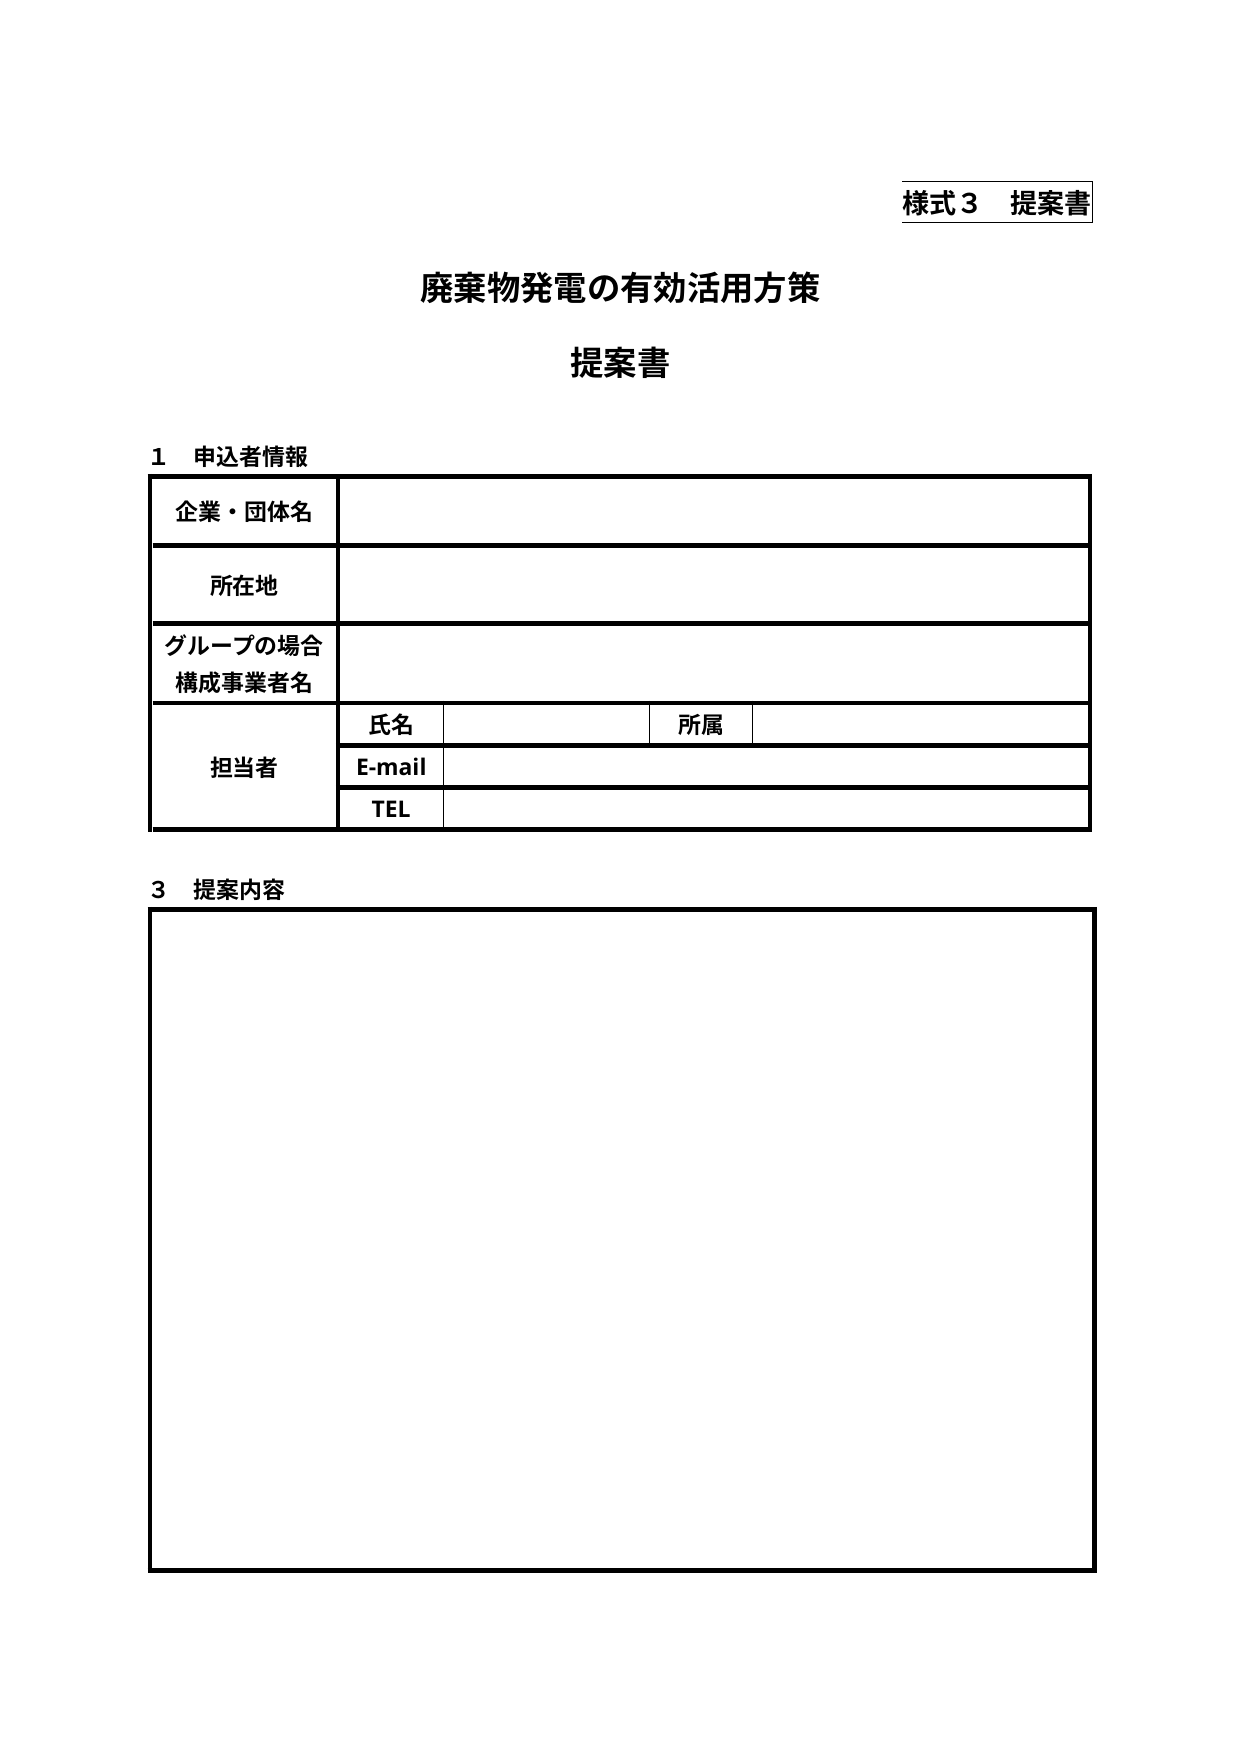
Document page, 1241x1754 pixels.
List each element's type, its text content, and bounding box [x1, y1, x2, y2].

table_header [152, 912, 1092, 1568]
text ３ 提案内容 [148, 869, 1092, 907]
table_header 企業・団体名 [152, 479, 336, 543]
table_cell [444, 748, 1088, 785]
table_cell 所属 [650, 705, 752, 743]
table_cell TEL [340, 790, 443, 827]
text 廃棄物発電の有効活用方策 [148, 249, 1092, 324]
table_cell 所在地 [152, 544, 336, 621]
table_cell 担当者 [152, 702, 336, 827]
table_cell 氏名 [340, 705, 443, 743]
table_cell E-mail [340, 748, 443, 785]
table_cell グループの場合 構成事業者名 [152, 622, 336, 701]
table_cell [444, 790, 1088, 827]
table_cell [340, 548, 1088, 621]
text １ 申込者情報 [148, 436, 1092, 474]
text 提案書 [148, 324, 1092, 399]
table_cell [340, 626, 1088, 701]
table_cell [753, 705, 1088, 743]
table_cell [444, 705, 649, 743]
subtitle 様式３ 提案書 [148, 164, 1092, 239]
table_header [340, 479, 1088, 543]
